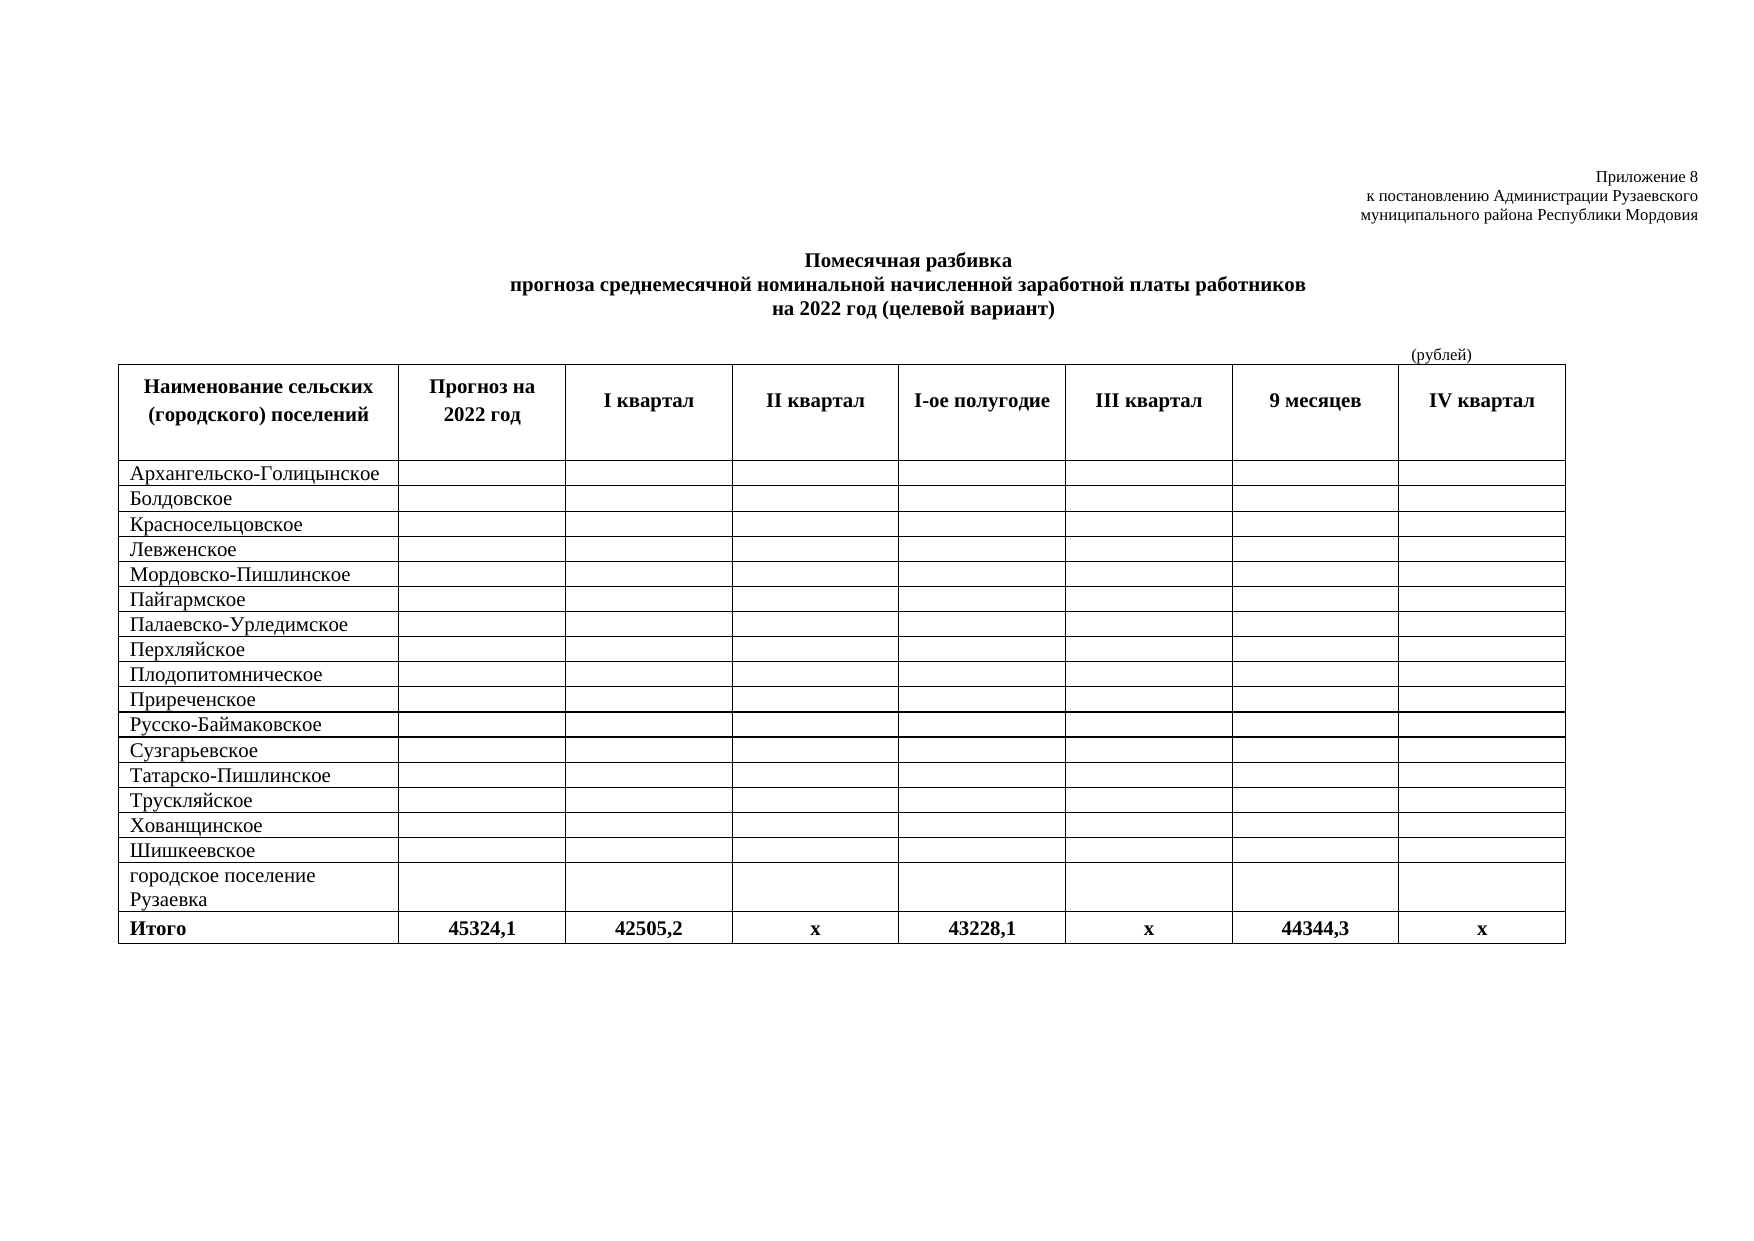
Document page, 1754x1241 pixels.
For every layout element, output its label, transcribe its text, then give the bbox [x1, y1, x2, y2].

table_cell Мордовско-Пишлинское [119, 562, 398, 586]
table_cell [1066, 587, 1232, 611]
text к постановлению Администрации Рузаевского [118, 186, 1698, 205]
table_cell [1066, 537, 1232, 561]
table_cell [566, 738, 732, 762]
table_cell [566, 813, 732, 837]
table_cell [899, 863, 1065, 911]
table_cell Перхляйское [119, 637, 398, 661]
table_cell [1233, 738, 1398, 762]
table_cell [899, 461, 1065, 485]
text Помесячная разбивка [118, 248, 1698, 272]
table_cell [733, 813, 898, 837]
table_cell [399, 612, 565, 636]
table_cell 43228,1 [899, 912, 1065, 943]
table_cell [566, 838, 732, 862]
table_cell [399, 537, 565, 561]
table_cell Архангельско-Голицынское [119, 461, 398, 485]
table_cell [899, 612, 1065, 636]
table_cell [1399, 838, 1565, 862]
table_cell [399, 512, 565, 536]
table_cell [733, 863, 898, 911]
table_cell городское поселение Рузаевка [119, 863, 398, 911]
text Приложение 8 [118, 167, 1698, 186]
table_cell [1399, 713, 1565, 736]
table_cell [1066, 713, 1232, 736]
table_cell [566, 637, 732, 661]
table_cell [1233, 512, 1398, 536]
table_cell Палаевско-Урледимское [119, 612, 398, 636]
table_cell [1233, 562, 1398, 586]
table_cell [1399, 512, 1565, 536]
table_cell [566, 537, 732, 561]
table_cell Плодопитомническое [119, 662, 398, 686]
table_cell [399, 838, 565, 862]
table_cell х [1399, 912, 1565, 943]
table_cell Пайгармское [119, 587, 398, 611]
table_cell [899, 562, 1065, 586]
table_cell [566, 562, 732, 586]
table_cell [1233, 687, 1398, 711]
table_cell [1399, 486, 1565, 511]
table_cell [566, 763, 732, 787]
table_cell [1399, 612, 1565, 636]
table_cell [1066, 562, 1232, 586]
table_cell Красносельцовское [119, 512, 398, 536]
table_cell [899, 738, 1065, 762]
table_cell Татарско-Пишлинское [119, 763, 398, 787]
table_cell [1066, 813, 1232, 837]
table_cell [733, 537, 898, 561]
text (рублей) [118, 344, 1698, 363]
table_cell [399, 637, 565, 661]
table_cell [1233, 813, 1398, 837]
table_header IV квартал [1399, 365, 1565, 460]
table_cell 42505,2 [566, 912, 732, 943]
table_cell [1399, 788, 1565, 812]
table_cell [1066, 512, 1232, 536]
table_cell [733, 838, 898, 862]
table_cell [1066, 763, 1232, 787]
table_cell [733, 512, 898, 536]
table_cell [399, 486, 565, 511]
table_cell [399, 461, 565, 485]
table_cell [566, 788, 732, 812]
table_cell [1399, 637, 1565, 661]
table_cell [899, 813, 1065, 837]
table_header Наименование сельских (городского) поселений [119, 365, 398, 460]
table_cell [1399, 662, 1565, 686]
table_cell [399, 763, 565, 787]
table_cell Болдовское [119, 486, 398, 511]
table_cell [733, 788, 898, 812]
table_cell [1233, 713, 1398, 736]
table_cell Хованщинское [119, 813, 398, 837]
table_cell [899, 788, 1065, 812]
table_cell [1399, 863, 1565, 911]
table_cell [733, 763, 898, 787]
table_cell [399, 788, 565, 812]
table_cell [399, 813, 565, 837]
table_cell Сузгарьевское [119, 738, 398, 762]
table_header I-ое полугодие [899, 365, 1065, 460]
table_cell [1399, 763, 1565, 787]
table_cell [1066, 461, 1232, 485]
table_header 9 месяцев [1233, 365, 1398, 460]
table_cell [733, 687, 898, 711]
table_cell [399, 687, 565, 711]
table_cell [1399, 562, 1565, 586]
table_header I квартал [566, 365, 732, 460]
table_cell Русско-Баймаковское [119, 713, 398, 736]
table_cell 45324,1 [399, 912, 565, 943]
table_cell [733, 738, 898, 762]
table_cell [899, 587, 1065, 611]
table_cell [1066, 662, 1232, 686]
table_cell [899, 662, 1065, 686]
table_cell [399, 713, 565, 736]
table_header III квартал [1066, 365, 1232, 460]
table_cell [733, 713, 898, 736]
table_cell [733, 612, 898, 636]
table_cell Приреченское [119, 687, 398, 711]
table_cell Итого [119, 912, 398, 943]
table_cell [1233, 461, 1398, 485]
table_cell Шишкеевское [119, 838, 398, 862]
table_cell [899, 713, 1065, 736]
table_cell [1066, 838, 1232, 862]
table_cell [733, 562, 898, 586]
table_cell [1233, 838, 1398, 862]
table_cell [399, 738, 565, 762]
text муниципального района Республики Мордовия [118, 205, 1698, 224]
table_cell [1066, 788, 1232, 812]
table_header II квартал [733, 365, 898, 460]
text прогноза среднемесячной номинальной начисленной заработной платы работников [118, 272, 1698, 296]
table_cell [1399, 587, 1565, 611]
table_cell [1233, 763, 1398, 787]
table_cell [1233, 612, 1398, 636]
table_cell [899, 637, 1065, 661]
table_cell [399, 863, 565, 911]
table_cell [1233, 637, 1398, 661]
text на 2022 год (целевой вариант) [118, 296, 1698, 320]
table_cell [566, 461, 732, 485]
table_header Прогноз на 2022 год [399, 365, 565, 460]
table_cell [1399, 738, 1565, 762]
table_cell [733, 587, 898, 611]
table_cell [566, 587, 732, 611]
table_cell [899, 838, 1065, 862]
table_cell [399, 587, 565, 611]
table_cell [399, 662, 565, 686]
table_cell [566, 863, 732, 911]
table_cell [1066, 612, 1232, 636]
table_cell [566, 662, 732, 686]
table_cell [1399, 461, 1565, 485]
table_cell х [1066, 912, 1232, 943]
table_cell 44344,3 [1233, 912, 1398, 943]
table_cell [733, 461, 898, 485]
table_cell Трускляйское [119, 788, 398, 812]
table_cell [1233, 587, 1398, 611]
table_cell [1233, 788, 1398, 812]
table_cell [1066, 863, 1232, 911]
table_cell [1066, 738, 1232, 762]
table_cell [899, 763, 1065, 787]
table_cell [566, 687, 732, 711]
table_cell [899, 537, 1065, 561]
table_cell [733, 637, 898, 661]
table_cell [566, 713, 732, 736]
table_cell х [733, 912, 898, 943]
table_cell [899, 687, 1065, 711]
table_cell [1399, 537, 1565, 561]
table_cell [733, 662, 898, 686]
table_cell [1399, 813, 1565, 837]
table_cell [1233, 662, 1398, 686]
table_cell [733, 486, 898, 511]
table_cell [899, 512, 1065, 536]
table_cell [899, 486, 1065, 511]
table_cell [1233, 537, 1398, 561]
table_cell [1399, 687, 1565, 711]
table_cell [566, 512, 732, 536]
table_cell [566, 612, 732, 636]
table_cell [1233, 863, 1398, 911]
table_cell [1066, 637, 1232, 661]
table_cell [1066, 687, 1232, 711]
table_cell [566, 486, 732, 511]
table_cell Левженское [119, 537, 398, 561]
table_cell [1233, 486, 1398, 511]
table_cell [1066, 486, 1232, 511]
table_cell [399, 562, 565, 586]
